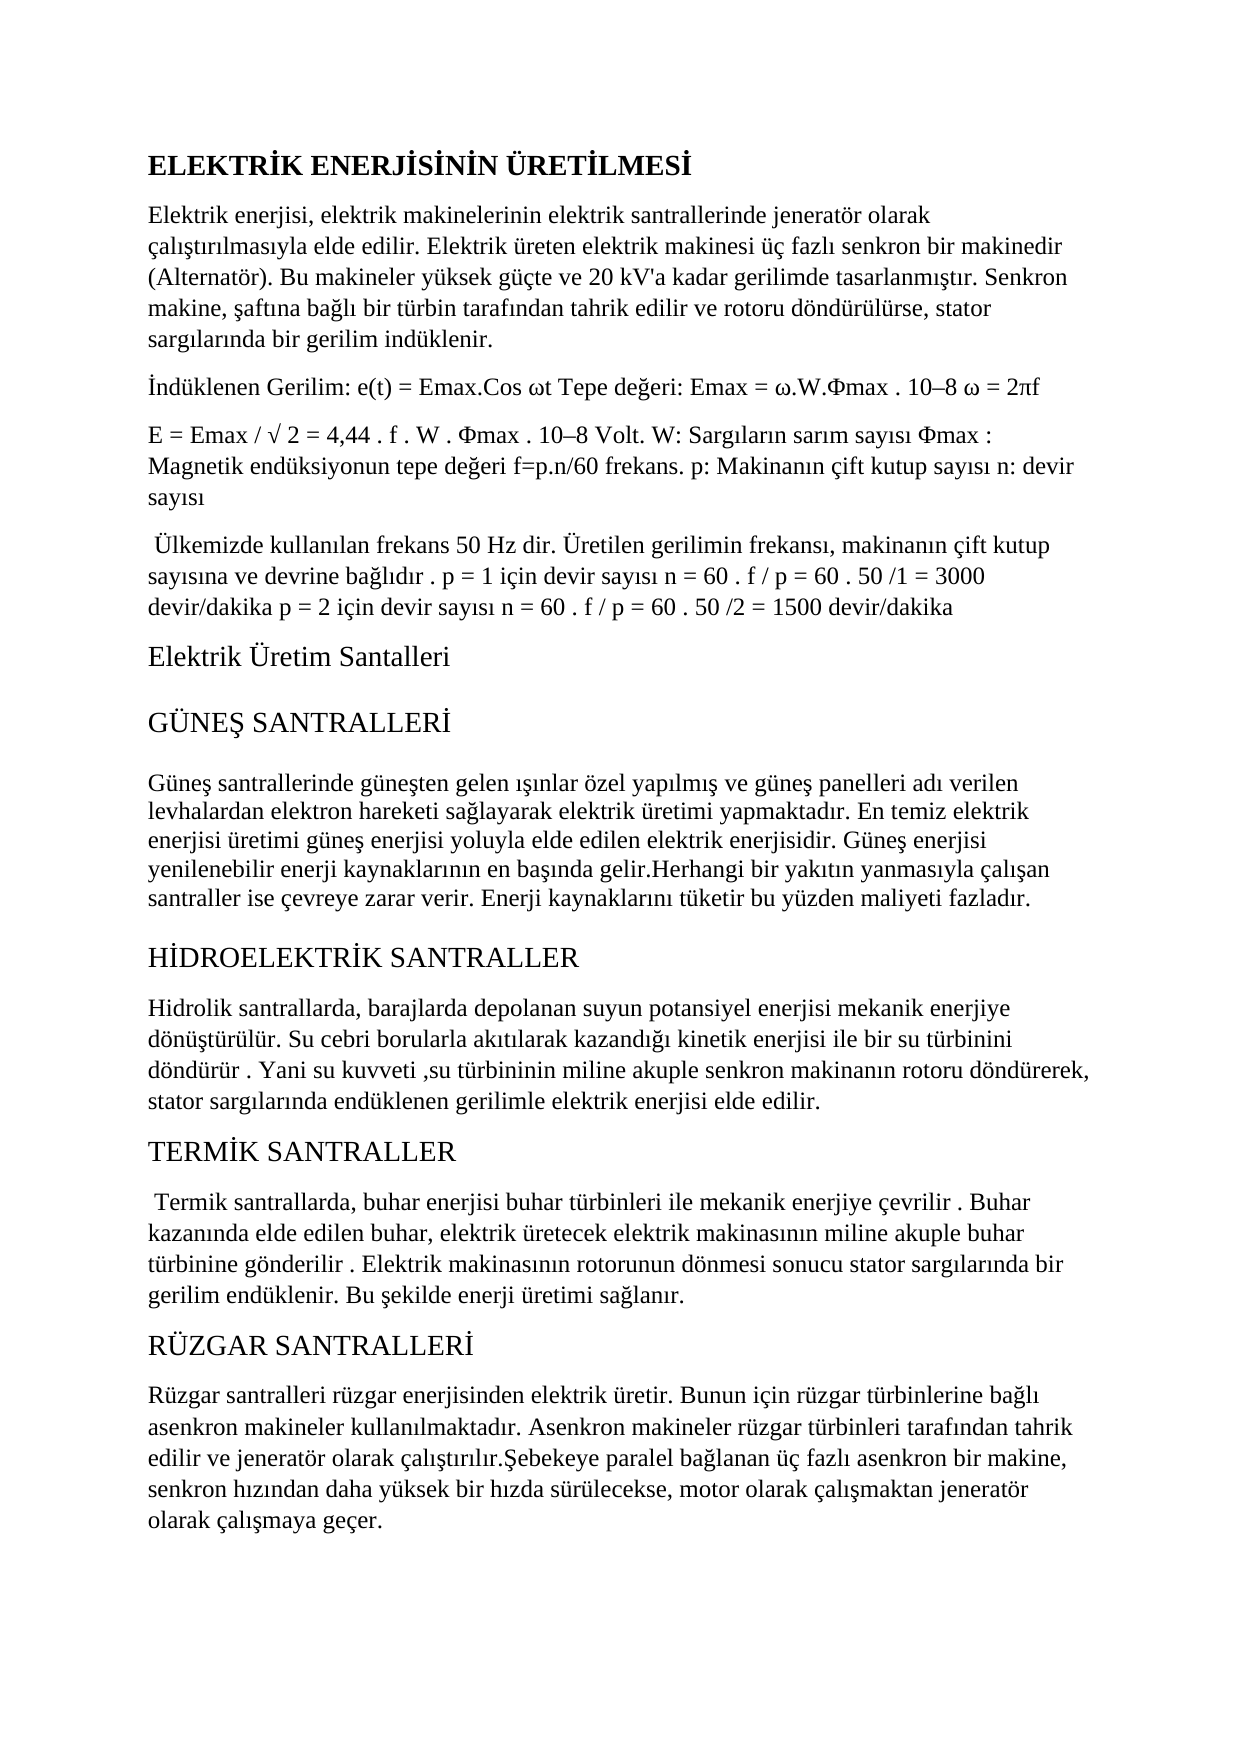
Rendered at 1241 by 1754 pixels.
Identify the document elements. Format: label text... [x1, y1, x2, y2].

text E = Emax / √ 2 = 4,44 . f . W . Φmax . 10–8 Volt. W: Sargıların sarım sayısı Φmax : Magnetik endüksiyonun tepe değeri f=p.n/60 frekans. p: Makinanın çift kutup sayısı n: devir sayısı [148, 420, 1093, 511]
text HİDROELEKTRİK SANTRALLER [148, 941, 1093, 974]
text İndüklenen Gerilim: e(t) = Emax.Cos ωt Tepe değeri: Emax = ω.W.Φmax . 10–8 ω = 2πf [148, 372, 1093, 401]
text Ülkemizde kullanılan frekans 50 Hz dir. Üretilen gerilimin frekansı, makinanın çift kutup sayısına ve devrine bağlıdır . p = 1 için devir sayısı n = 60 . f / p = 60 . 50 /1 = 3000 devir/dakika p = 2 için devir sayısı n = 60 . f / p = 60 . 50 /2 = 1500 devir/dakika [148, 530, 1093, 621]
text GÜNEŞ SANTRALLERİ [148, 705, 1093, 738]
text TERMİK SANTRALLER [148, 1134, 1093, 1168]
text Termik santrallarda, buhar enerjisi buhar türbinleri ile mekanik enerjiye çevrilir . Buhar kazanında elde edilen buhar, elektrik üretecek elektrik makinasının miline akuple buhar türbinine gönderilir . Elektrik makinasının rotorunun dönmesi sonucu stator sargılarında bir gerilim endüklenir. Bu şekilde enerji üretimi sağlanır. [148, 1187, 1093, 1309]
text ELEKTRİK ENERJİSİNİN ÜRETİLMESİ [148, 148, 1093, 181]
text Rüzgar santralleri rüzgar enerjisinden elektrik üretir. Bunun için rüzgar türbinlerine bağlı asenkron makineler kullanılmaktadır. Asenkron makineler rüzgar türbinleri tarafından tahrik edilir ve jeneratör olarak çalıştırılır.Şebekeye paralel bağlanan üç fazlı asenkron bir makine, senkron hızından daha yüksek bir hızda sürülecekse, motor olarak çalışmaktan jeneratör olarak çalışmaya geçer. [148, 1381, 1093, 1533]
text Güneş santrallerinde güneşten gelen ışınlar özel yapılmış ve güneş panelleri adı verilen levhalardan elektron hareketi sağlayarak elektrik üretimi yapmaktadır. En temiz elektrik enerjisi üretimi güneş enerjisi yoluyla elde edilen elektrik enerjisidir. Güneş enerjisi yenilenebilir enerji kaynaklarının en başında gelir.Herhangi bir yakıtın yanmasıyla çalışan santraller ise çevreye zarar verir. Enerji kaynaklarını tüketir bu yüzden maliyeti fazladır. [148, 768, 1093, 911]
text RÜZGAR SANTRALLERİ [148, 1328, 1093, 1361]
text Elektrik Üretim Santalleri [148, 639, 1093, 673]
text Hidrolik santrallarda, barajlarda depolanan suyun potansiyel enerjisi mekanik enerjiye dönüştürülür. Su cebri borularla akıtılarak kazandığı kinetik enerjisi ile bir su türbinini döndürür . Yani su kuvveti ,su türbininin miline akuple senkron makinanın rotoru döndürerek, stator sargılarında endüklenen gerilimle elektrik enerjisi elde edilir. [148, 993, 1093, 1115]
text Elektrik enerjisi, elektrik makinelerinin elektrik santrallerinde jeneratör olarak çalıştırılmasıyla elde edilir. Elektrik üreten elektrik makinesi üç fazlı senkron bir makinedir (Alternatör). Bu makineler yüksek güçte ve 20 kV'a kadar gerilimde tasarlanmıştır. Senkron makine, şaftına bağlı bir türbin tarafından tahrik edilir ve rotoru döndürülürse, stator sargılarında bir gerilim indüklenir. [148, 200, 1093, 353]
